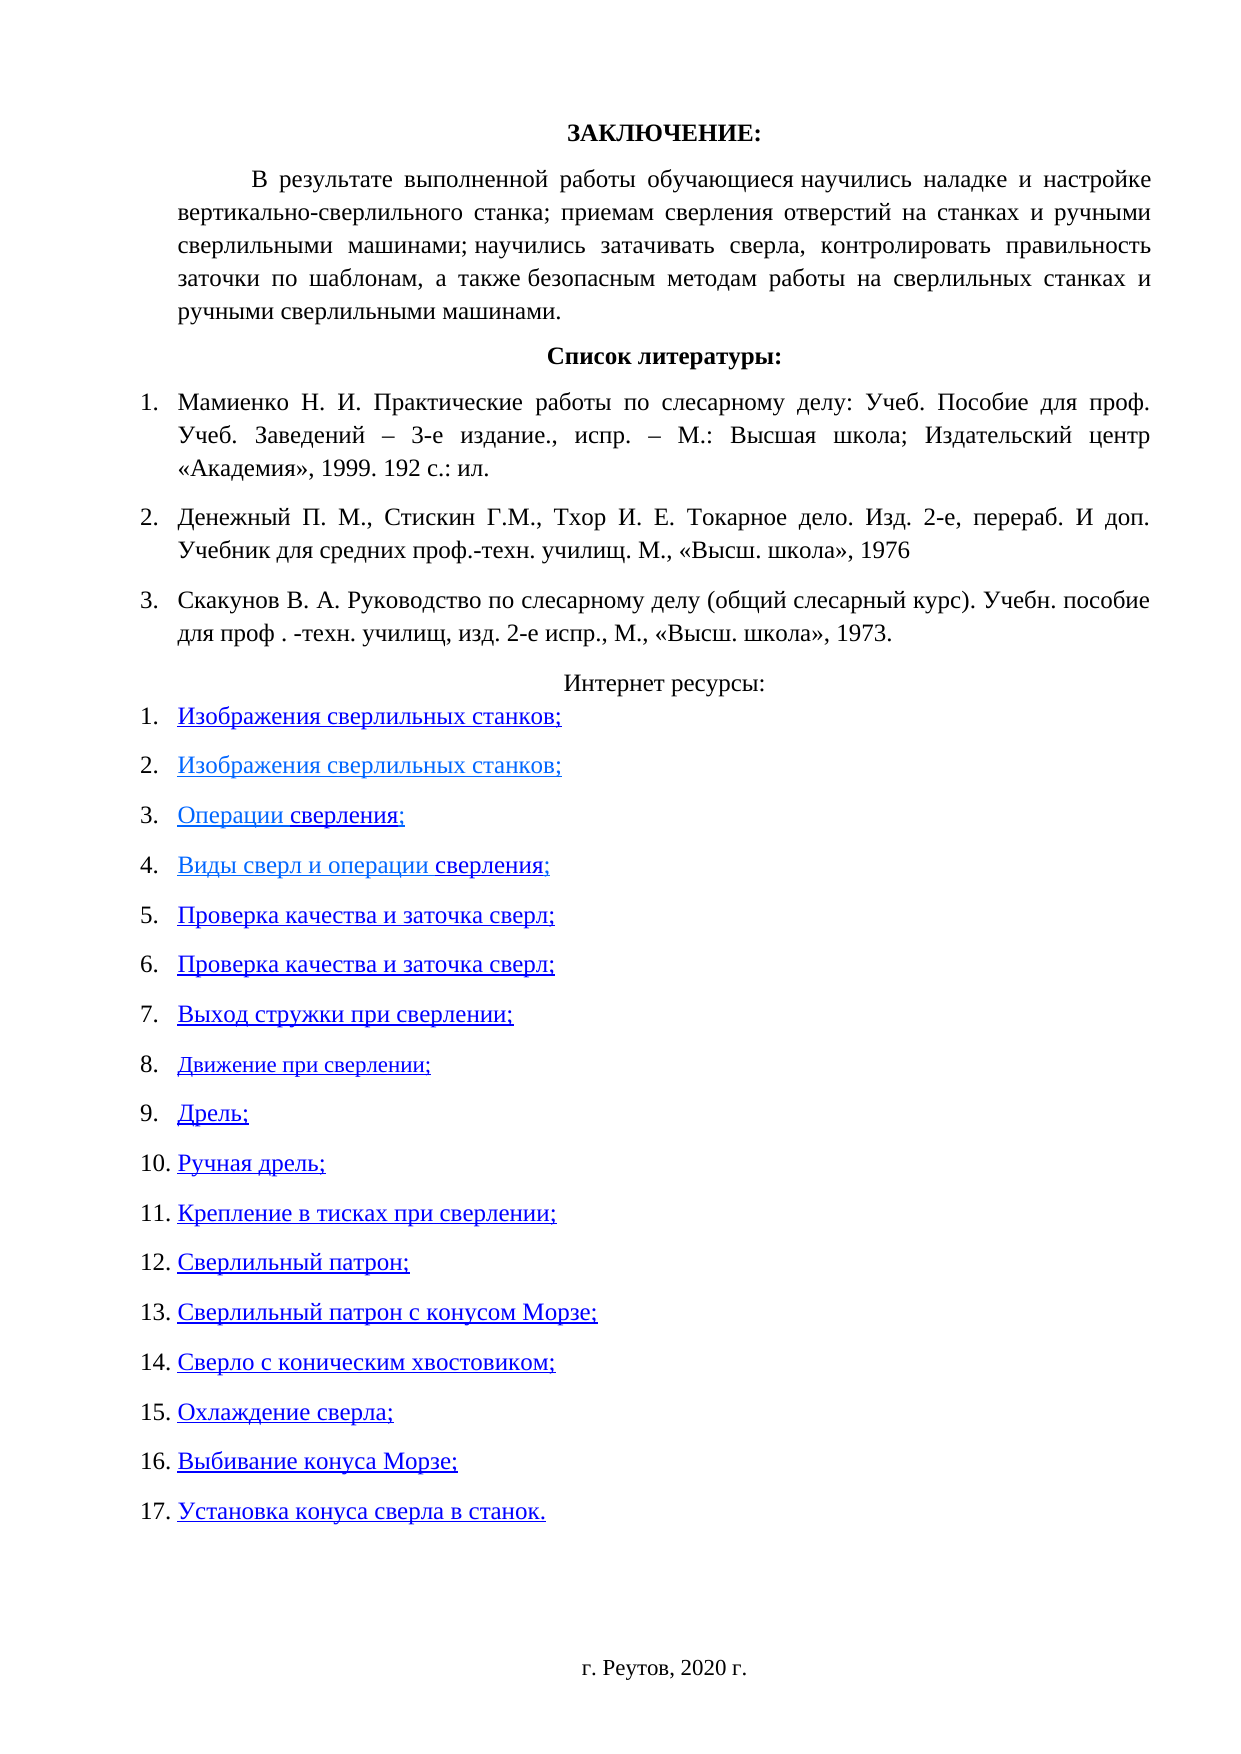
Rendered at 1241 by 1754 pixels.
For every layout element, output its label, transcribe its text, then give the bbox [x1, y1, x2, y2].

text Интернет ресурсы: [177, 668, 1152, 697]
list Изображения сверлильных станков; [140, 701, 1152, 730]
list Крепление в тисках при сверлении; [140, 1198, 1152, 1227]
text Список литературы: [177, 341, 1152, 370]
list Сверло с коническим хвостовиком; [140, 1347, 1152, 1376]
list Проверка качества и заточка сверл; [140, 900, 1152, 928]
list Виды сверл и операции сверления; [140, 850, 1152, 879]
list Ручная дрель; [140, 1148, 1152, 1177]
list Мамиенко Н. И. Практические работы по слесарному делу: Учеб. Пособие для проф. Учеб. Заведений – 3-е издание., испр. – М.: Высшая школа; Издательский центр «Академия», 1999. 192 с.: ил. [140, 387, 1152, 482]
list Проверка качества и заточка сверл; [140, 949, 1152, 978]
list Сверлильный патрон с конусом Морзе; [140, 1297, 1152, 1326]
list Операции сверления; [140, 800, 1152, 829]
list Выход стружки при сверлении; [140, 999, 1152, 1028]
list Сверлильный патрон; [140, 1247, 1152, 1276]
text В результате выполненной работы обучающиеся научились наладке и настройке вертикально-сверлильного станка; приемам сверления отверстий на станках и ручными сверлильными машинами; научились затачивать сверла, контролировать правильность заточки по шаблонам, а также безопасным методам работы на сверлильных станках и ручными сверлильными машинами. [177, 164, 1152, 324]
list Денежный П. М., Стискин Г.М., Тхор И. Е. Токарное дело. Изд. 2-е, перераб. И доп. Учебник для средних проф.-техн. училищ. М., «Высш. школа», 1976 [140, 502, 1152, 564]
list Дрель; [140, 1098, 1152, 1127]
text ЗАКЛЮЧЕНИЕ: [177, 118, 1152, 147]
list Установка конуса сверла в станок. [140, 1496, 1152, 1525]
list Охлаждение сверла; [140, 1397, 1152, 1425]
list Выбивание конуса Морзе; [140, 1446, 1152, 1475]
list Изображения сверлильных станков; [140, 751, 1152, 779]
list Движение при сверлении; [140, 1049, 1152, 1077]
list Скакунов В. А. Руководство по слесарному делу (общий слесарный курс). Учебн. пособие для проф . -техн. училищ, изд. 2-е испр., М., «Высш. школа», 1973. [140, 585, 1152, 647]
